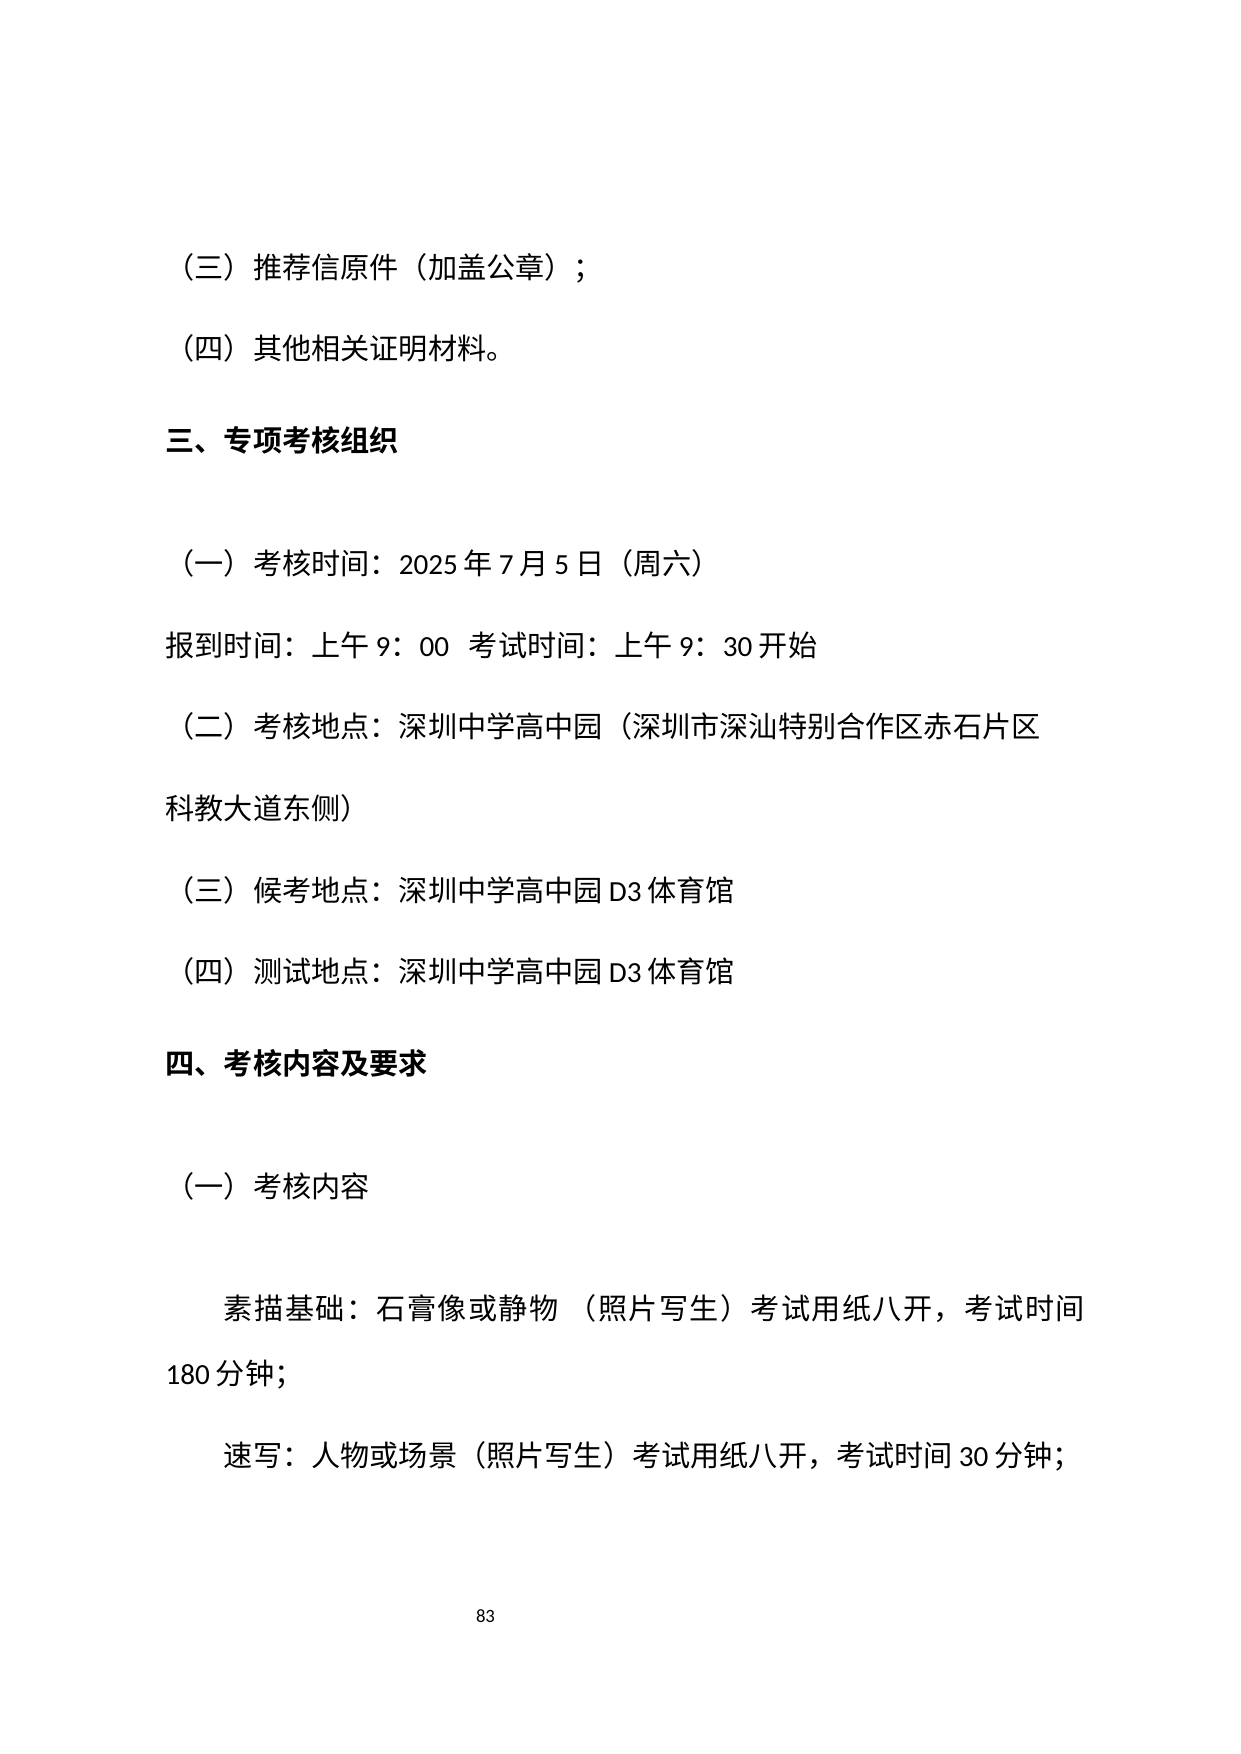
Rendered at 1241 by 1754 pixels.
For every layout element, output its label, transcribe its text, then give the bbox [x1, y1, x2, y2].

text （三）候考地点：深圳中学高中园D3体育馆 [165, 856, 1087, 921]
text 科教大道东侧） [165, 774, 1087, 839]
text （四）其他相关证明材料。 [165, 314, 1087, 379]
text （四）测试地点：深圳中学高中园D3体育馆 [165, 937, 1087, 1002]
subtitle （一）考核内容 [165, 1152, 1087, 1217]
text （三）推荐信原件（加盖公章）； [165, 233, 1087, 298]
text 报到时间：上午9：00 考试时间：上午9：30 开始 [165, 611, 1087, 676]
text （二）考核地点：深圳中学高中园（深圳市深汕特别合作区赤石片区 [165, 692, 1087, 757]
text 速写：人物或场景（照片写生）考试用纸八开，考试时间30分钟； [165, 1421, 1087, 1486]
subtitle 三、专项考核组织 [165, 407, 1087, 472]
subtitle 四、考核内容及要求 [165, 1029, 1087, 1094]
text 素描基础：石膏像或静物 （照片写生）考试用纸八开，考试时间180分钟； [165, 1274, 1087, 1404]
text （一）考核时间：2025年7月5日（周六） [165, 529, 1087, 594]
